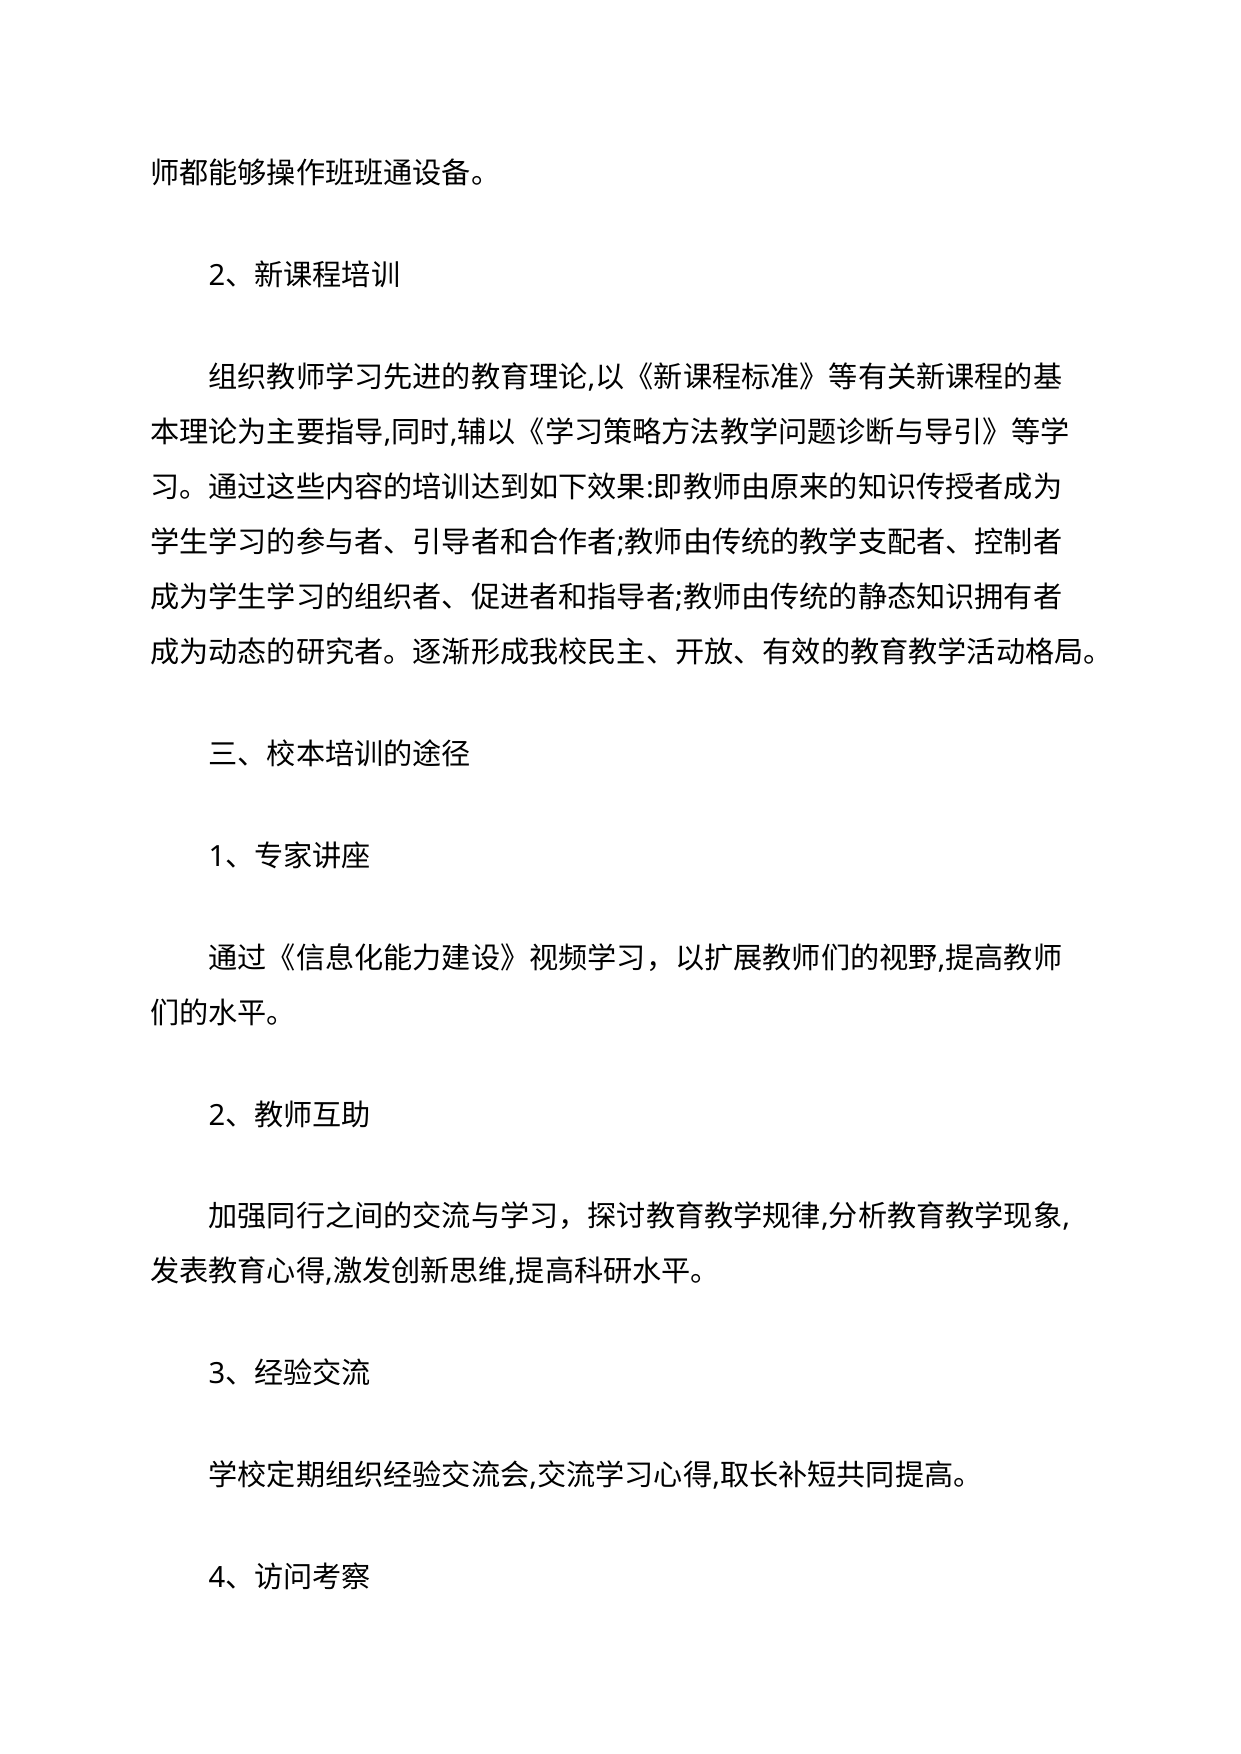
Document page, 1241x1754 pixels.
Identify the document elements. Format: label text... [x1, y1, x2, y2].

text 4、访问考察 [150, 1554, 1090, 1596]
text 2、教师互助 [150, 1091, 1090, 1133]
text 通过《信息化能力建设》视频学习，以扩展教师们的视野,提高教师们的水平。 [150, 934, 1090, 1032]
text 1、专家讲座 [150, 832, 1090, 875]
text 三、校本培训的途径 [150, 731, 1090, 773]
text 2、新课程培训 [150, 252, 1090, 294]
text 加强同行之间的交流与学习，探讨教育教学规律,分析教育教学现象,发表教育心得,激发创新思维,提高科研水平。 [150, 1193, 1090, 1290]
text 3、经验交流 [150, 1350, 1090, 1392]
text 组织教师学习先进的教育理论,以《新课程标准》等有关新课程的基本理论为主要指导,同时,辅以《学习策略方法教学问题诊断与导引》等学习。通过这些内容的培训达到如下效果:即教师由原来的知识传授者成为学生学习的参与者、引导者和合作者;教师由传统的教学支配者、控制者成为学生学习的组织者、促进者和指导者;教师由传统的静态知识拥有者成为动态的研究者。逐渐形成我校民主、开放、有效的教育教学活动格局。 [150, 354, 1090, 671]
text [150, 150, 1090, 192]
text 学校定期组织经验交流会,交流学习心得,取长补短共同提高。 [150, 1452, 1090, 1494]
